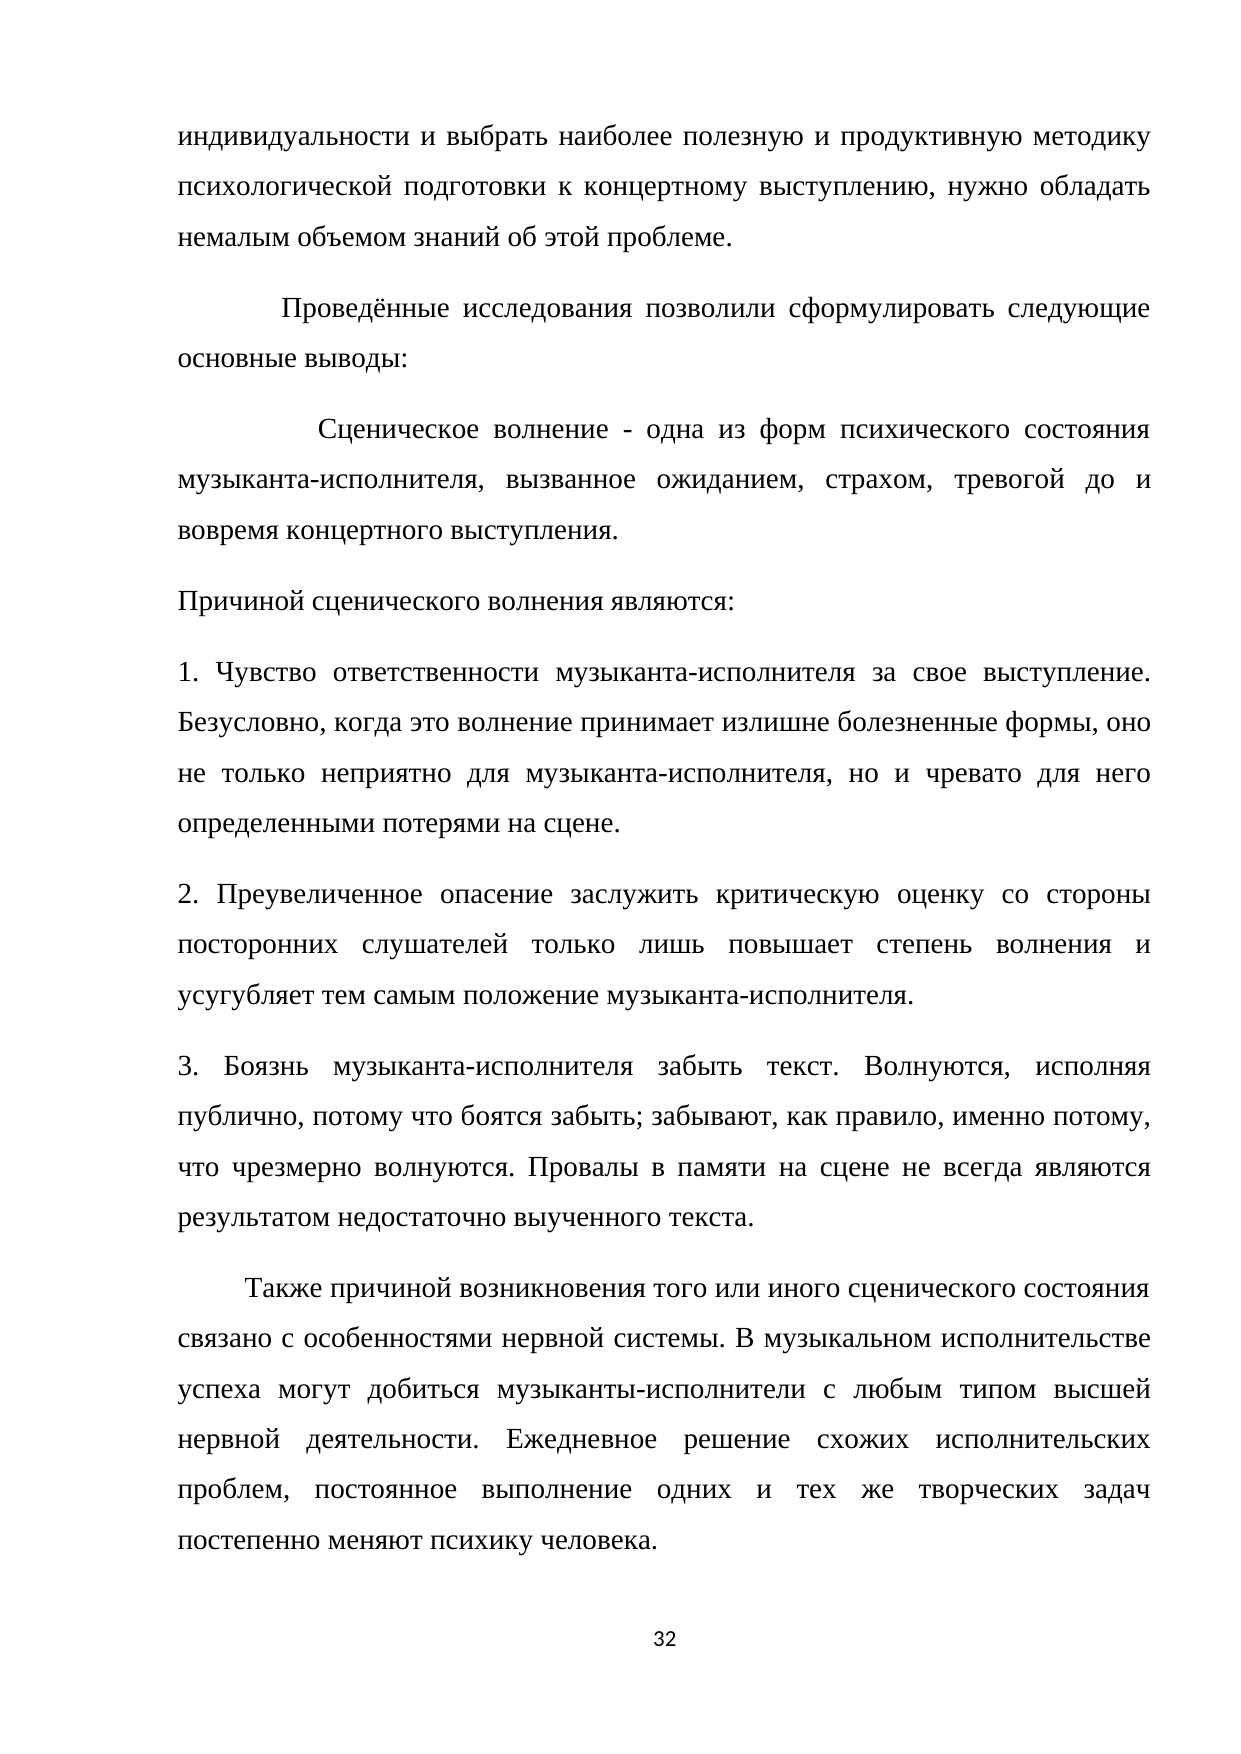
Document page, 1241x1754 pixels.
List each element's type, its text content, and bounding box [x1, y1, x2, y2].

text Сценическое волнение - одна из форм психического состояния музыканта-исполнителя, вызванное ожиданием, страхом, тревогой до и вовремя концертного выступления. [177, 411, 1152, 546]
text 2. Преувеличенное опасение заслужить критическую оценку со стороны посторонних слушателей только лишь повышает степень волнения и усугубляет тем самым положение музыканта-исполнителя. [177, 876, 1152, 1011]
text 1. Чувство ответственности музыканта-исполнителя за свое выступление. Безусловно, когда это волнение принимает излишне болезненные формы, оно не только неприятно для музыканта-исполнителя, но и чревато для него определенными потерями на сцене. [177, 654, 1152, 839]
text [177, 118, 1152, 252]
text Проведённые исследования позволили сформулировать следующие основные выводы: [177, 290, 1152, 374]
text 3. Боязнь музыканта-исполнителя забыть текст. Волнуются, исполняя публично, потому что боятся забыть; забывают, как правило, именно потому, что чрезмерно волнуются. Провалы в памяти на сцене не всегда являются результатом недостаточно выученного текста. [177, 1048, 1152, 1233]
text Причиной сценического волнения являются: [177, 583, 1152, 617]
text Также причиной возникновения того или иного сценического состояния связано с особенностями нервной системы. В музыкальном исполнительстве успеха могут добиться музыканты-исполнители с любым типом высшей нервной деятельности. Ежедневное решение схожих исполнительских проблем, постоянное выполнение одних и тех же творческих задач постепенно меняют психику человека. [177, 1270, 1152, 1555]
